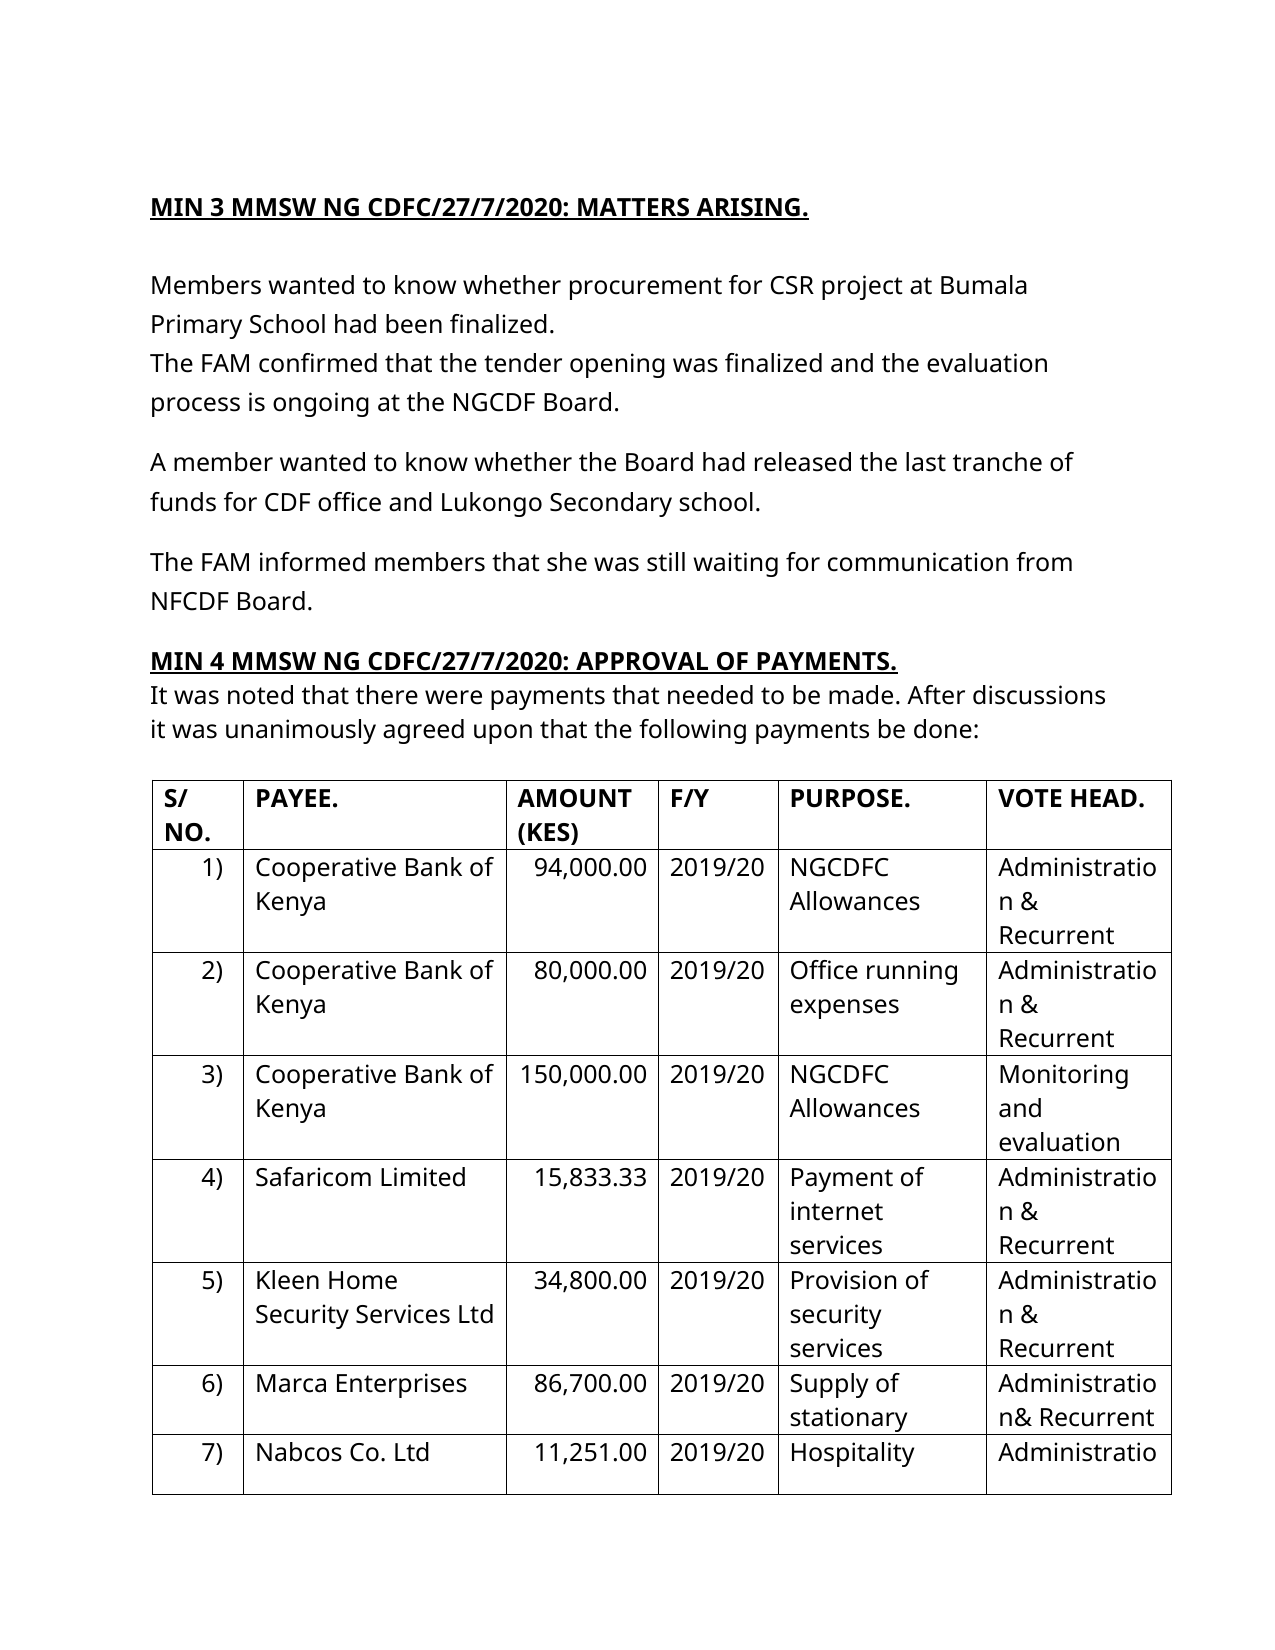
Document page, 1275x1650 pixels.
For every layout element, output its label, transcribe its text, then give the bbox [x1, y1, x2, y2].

table_cell [153, 1056, 243, 1158]
table_cell [153, 1435, 243, 1494]
table_cell Cooperative Bank of Kenya [244, 850, 506, 952]
table_cell Cooperative Bank of Kenya [244, 953, 506, 1055]
text Members wanted to know whether procurement for CSR project at Bumala Primary School had been finalized. [150, 267, 1125, 341]
table_cell Hospitality supplies and services [779, 1435, 986, 1494]
table_cell 15,833.33 [507, 1160, 658, 1262]
table_cell NGCDFC Allowances [779, 850, 986, 952]
table_cell [153, 1263, 243, 1365]
table_cell 2019/20 [659, 1263, 778, 1365]
table_header F/Y [659, 781, 778, 849]
text The FAM confirmed that the tender opening was finalized and the evaluation process is ongoing at the NGCDF Board. [150, 346, 1125, 419]
table_header PAYEE. [244, 781, 506, 849]
table_cell Office running expenses [779, 953, 986, 1055]
table_cell 2019/20 [659, 953, 778, 1055]
table_cell 2019/20 [659, 1366, 778, 1434]
table_cell [153, 953, 243, 1055]
table_cell Safaricom Limited [244, 1160, 506, 1262]
table_cell Payment of internet services [779, 1160, 986, 1262]
table_cell Administration& Recurrent [987, 1366, 1171, 1434]
table_cell [153, 1160, 243, 1262]
table_cell [153, 850, 243, 952]
table_cell Administration & Recurrent [987, 1160, 1171, 1262]
table_cell 2019/20 [659, 1435, 778, 1494]
table_cell Administration & Recurrent [987, 953, 1171, 1055]
table_cell [153, 1366, 243, 1434]
table_header AMOUNT (KES) [507, 781, 658, 849]
table_cell Administration & Recurrent [987, 850, 1171, 952]
text It was noted that there were payments that needed to be made. After discussions it was unanimously agreed upon that the following payments be done: [150, 677, 1125, 746]
table_cell 150,000.00 [507, 1056, 658, 1158]
table_cell 2019/20 [659, 1056, 778, 1158]
table_cell NGCDFC Allowances [779, 1056, 986, 1158]
table_cell Provision of security services [779, 1263, 986, 1365]
table_cell Administration& Recurrent [987, 1435, 1171, 1494]
table_cell 2019/20 [659, 1160, 778, 1262]
table_header S/NO. [153, 781, 243, 849]
table_cell 80,000.00 [507, 953, 658, 1055]
table_cell Monitoring and evaluation [987, 1056, 1171, 1158]
table_cell 94,000.00 [507, 850, 658, 952]
table_cell Administration & Recurrent [987, 1263, 1171, 1365]
table_cell 34,800.00 [507, 1263, 658, 1365]
table_cell Nabcos Co. Ltd [244, 1435, 506, 1494]
text The FAM informed members that she was still waiting for communication from NFCDF Board. [150, 544, 1125, 617]
table_cell Marca Enterprises [244, 1366, 506, 1434]
table_cell Cooperative Bank of Kenya [244, 1056, 506, 1158]
text MIN 3 MMSW NG CDFC/27/7/2020: MATTERS ARISING. [150, 189, 1125, 223]
text A member wanted to know whether the Board had released the last tranche of funds for CDF office and Lukongo Secondary school. [150, 445, 1125, 518]
table_cell Supply of stationary [779, 1366, 986, 1434]
table_cell Kleen Home Security Services Ltd [244, 1263, 506, 1365]
table_header VOTE HEAD. [987, 781, 1171, 849]
table_cell 11,251.00 [507, 1435, 658, 1494]
table_cell 2019/20 [659, 850, 778, 952]
text MIN 4 MMSW NG CDFC/27/7/2020: APPROVAL OF PAYMENTS. [150, 643, 1125, 677]
table_cell 86,700.00 [507, 1366, 658, 1434]
table_header PURPOSE. [779, 781, 986, 849]
